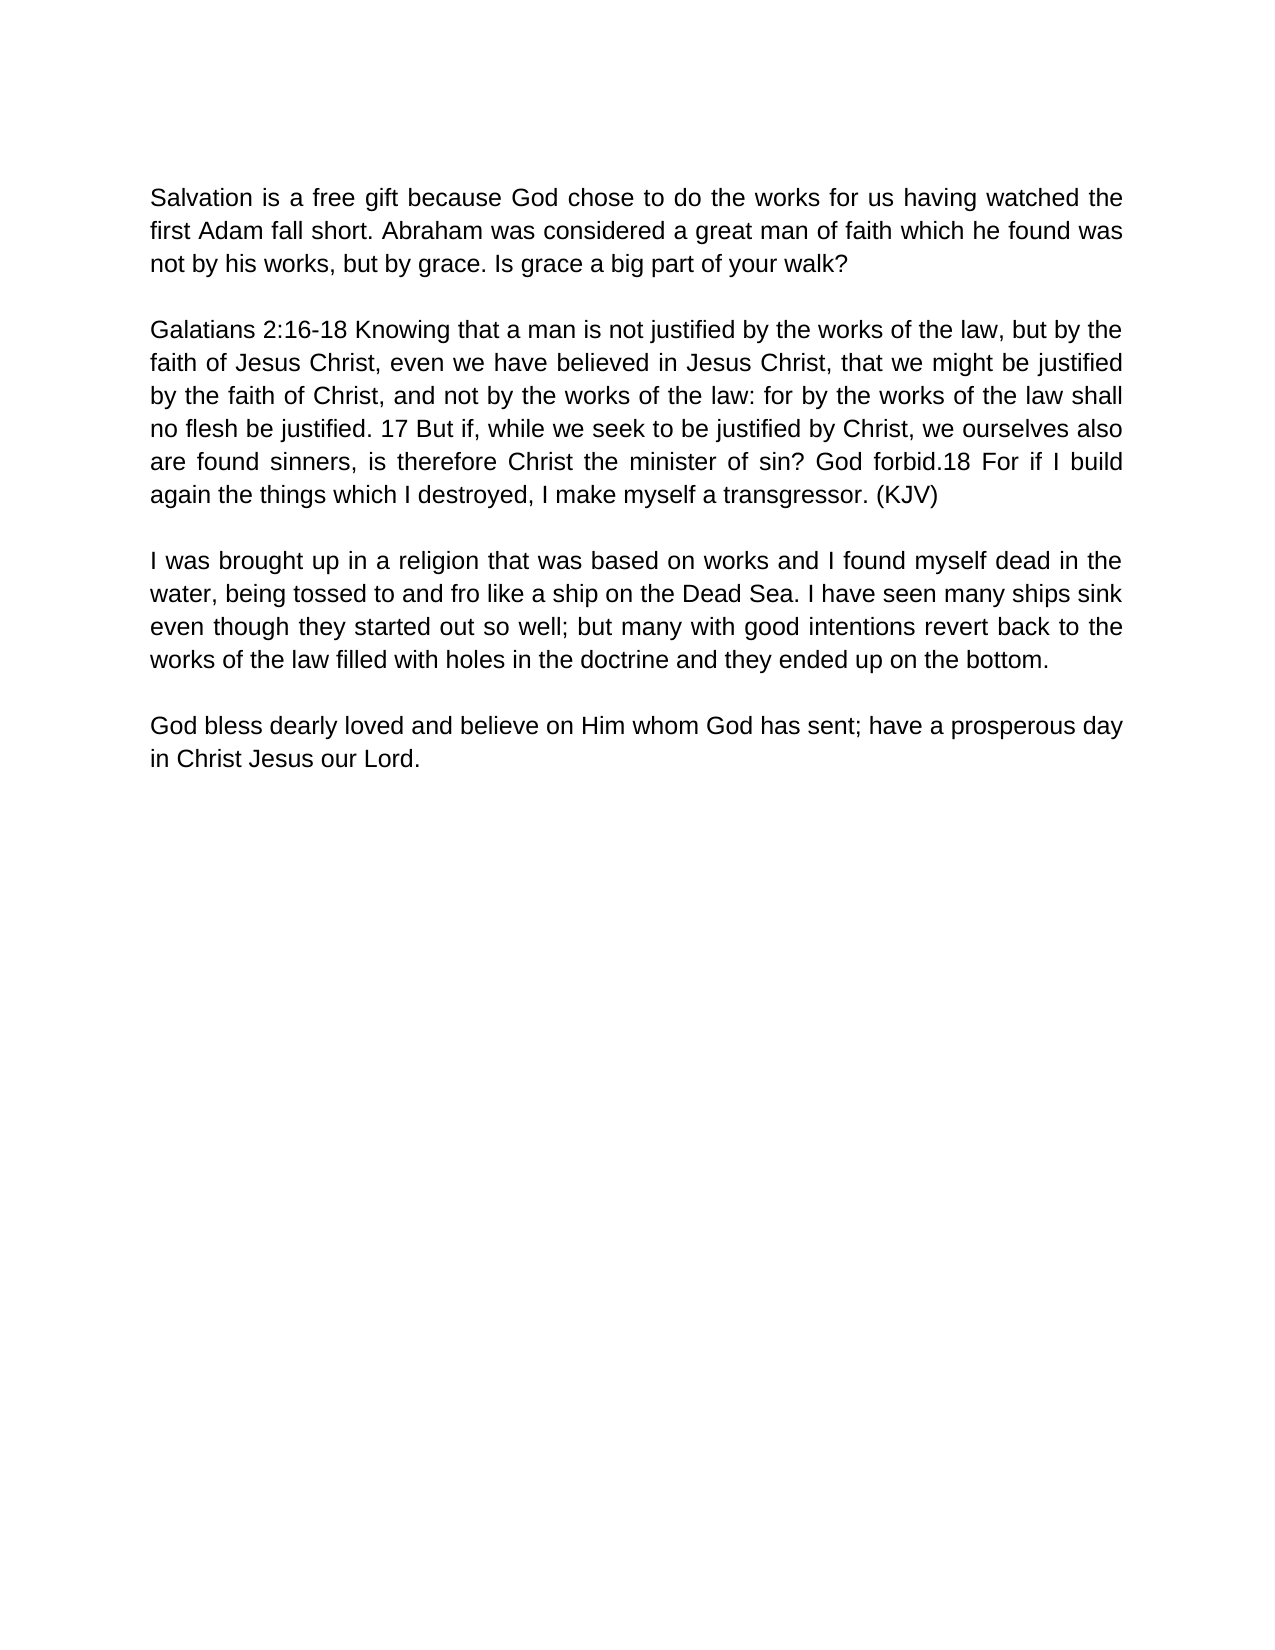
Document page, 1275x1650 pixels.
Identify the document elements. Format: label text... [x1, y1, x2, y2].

text Salvation is a free gift because God chose to do the works for us having watched the first Adam fall short. Abraham was considered a great man of faith which he found was not by his works, but by grace. Is grace a big part of your walk? [150, 183, 1125, 278]
text I was brought up in a religion that was based on works and I found myself dead in the water, being tossed to and fro like a ship on the Dead Sea. I have seen many ships sink even though they started out so well; but many with good intentions revert back to the works of the law filled with holes in the doctrine and they ended up on the bottom. [150, 546, 1125, 674]
text God bless dearly loved and believe on Him whom God has sent; have a prosperous day in Christ Jesus our Lord. [150, 711, 1125, 773]
text Galatians 2:16-18 Knowing that a man is not justified by the works of the law, but by the faith of Jesus Christ, even we have believed in Jesus Christ, that we might be justified by the faith of Christ, and not by the works of the law: for by the works of the law shall no flesh be justified. 17 But if, while we seek to be justified by Christ, we ourselves also are found sinners, is therefore Christ the minister of sin? God forbid.18 For if I build again the things which I destroyed, I make myself a transgressor. (KJV) [150, 315, 1125, 509]
